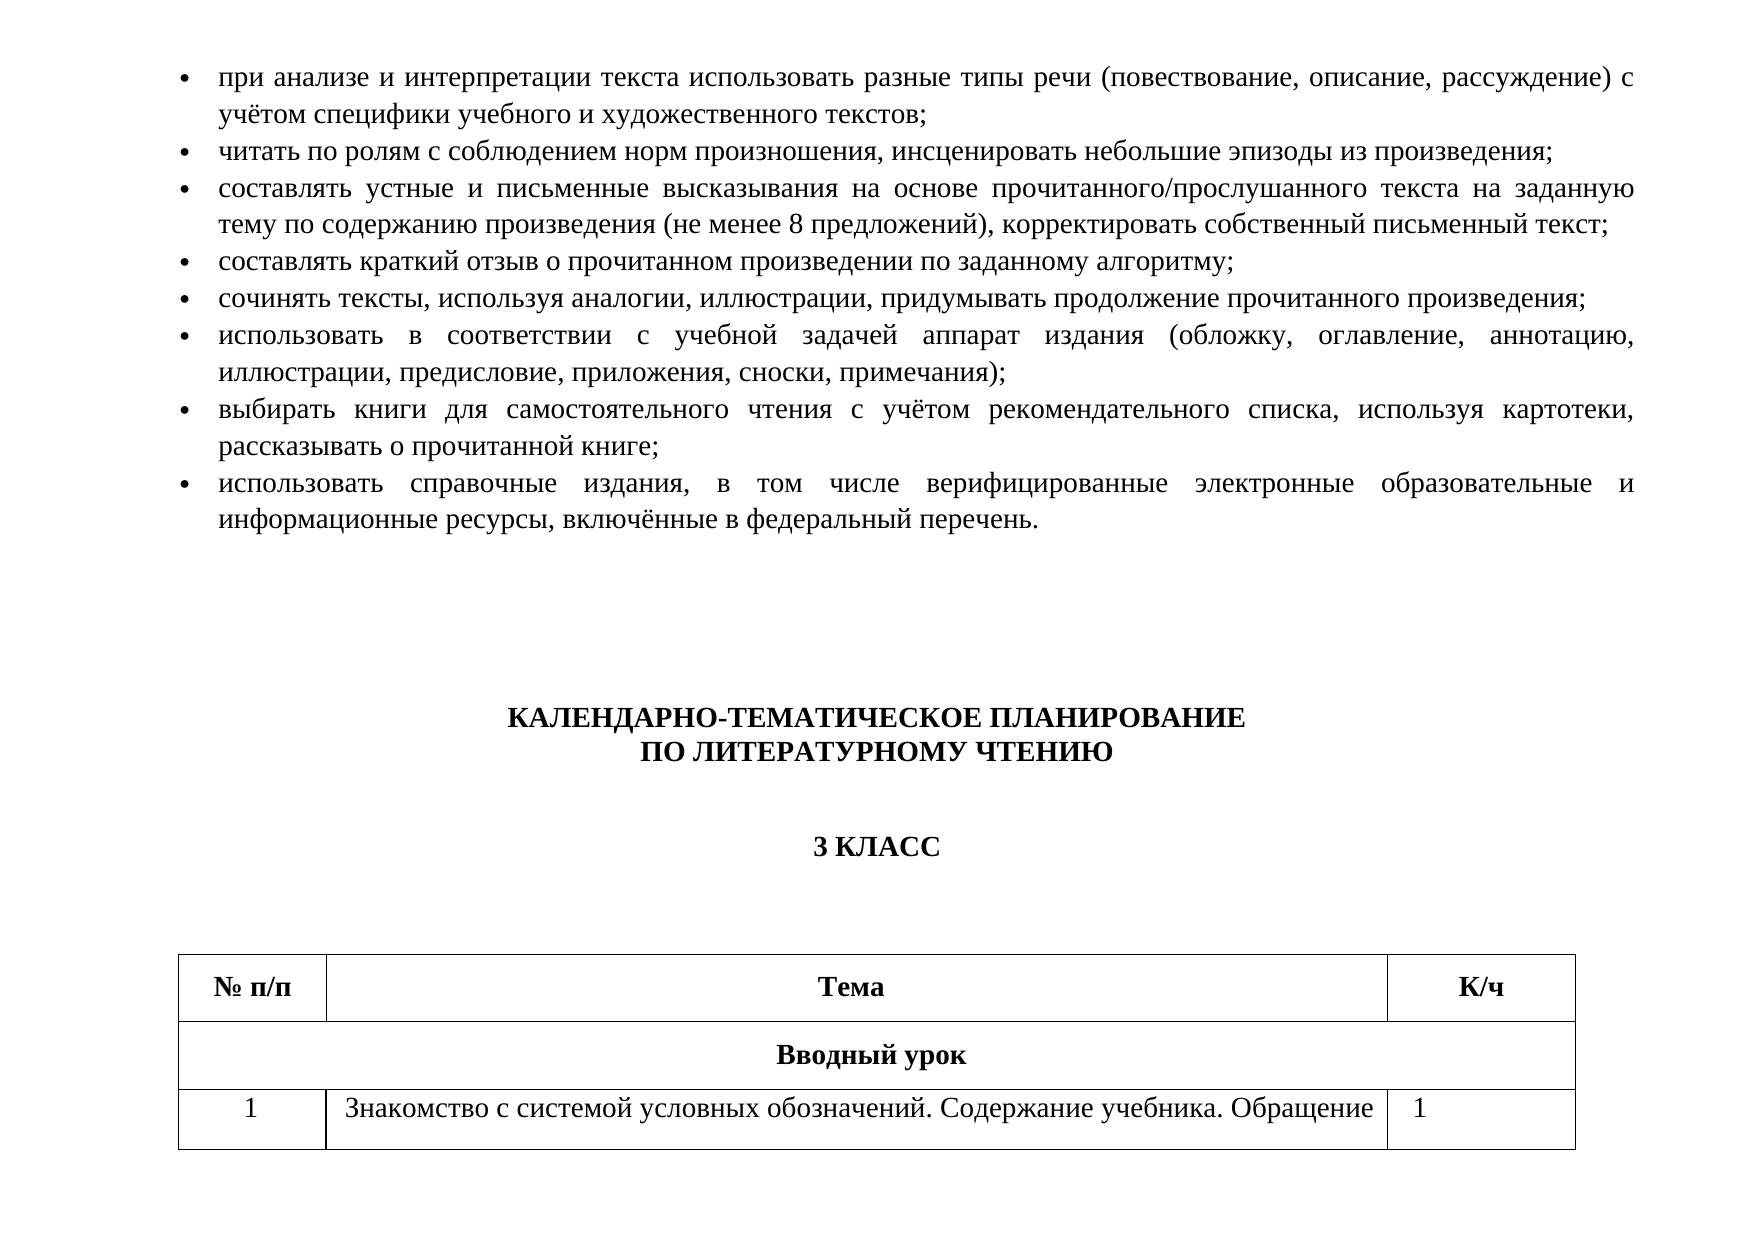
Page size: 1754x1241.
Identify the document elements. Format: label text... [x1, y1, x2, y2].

list выбирать книги для самостоятельного чтения с учётом рекомендательного списка, используя картотеки, рассказывать о прочитанной книге; [181, 391, 1636, 461]
list составлять краткий отзыв о прочитанном произведении по заданному алгоритму; [181, 243, 1636, 277]
text КАЛЕНДАРНО-ТЕМАТИЧЕСКОЕ ПЛАНИРОВАНИЕ [118, 701, 1636, 734]
text ПО ЛИТЕРАТУРНОМУ ЧТЕНИЮ [118, 734, 1636, 768]
list составлять устные и письменные высказывания на основе прочитанного/прослушанного текста на заданную тему по содержанию произведения (не менее 8 предложений), корректировать собственный письменный текст; [181, 170, 1636, 240]
list использовать справочные издания, в том числе верифицированные электронные образовательные и информационные ресурсы, включённые в федеральный перечень. [181, 465, 1636, 535]
table_cell 1 [1388, 1090, 1575, 1149]
table_header К/ч [1388, 955, 1575, 1021]
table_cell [327, 1090, 1387, 1149]
list при анализе и интерпретации текста использовать разные типы речи (повествование, описание, рассуждение) с учётом специфики учебного и художественного текстов; [181, 59, 1636, 129]
list читать по ролям с соблюдением норм произношения, инсценировать небольшие эпизоды из произведения; [181, 133, 1636, 166]
text 3 КЛАСС [118, 829, 1636, 863]
table_header № п/п [179, 955, 326, 1021]
table_header Тема [327, 955, 1387, 1021]
table_cell Вводный урок [179, 1022, 1575, 1089]
list сочинять тексты, используя аналогии, иллюстрации, придумывать продолжение прочитанного произведения; [181, 280, 1636, 314]
list использовать в соответствии с учебной задачей аппарат издания (обложку, оглавление, аннотацию, иллюстрации, предисловие, приложения, сноски, примечания); [181, 317, 1636, 388]
table_cell 1 [179, 1090, 325, 1149]
